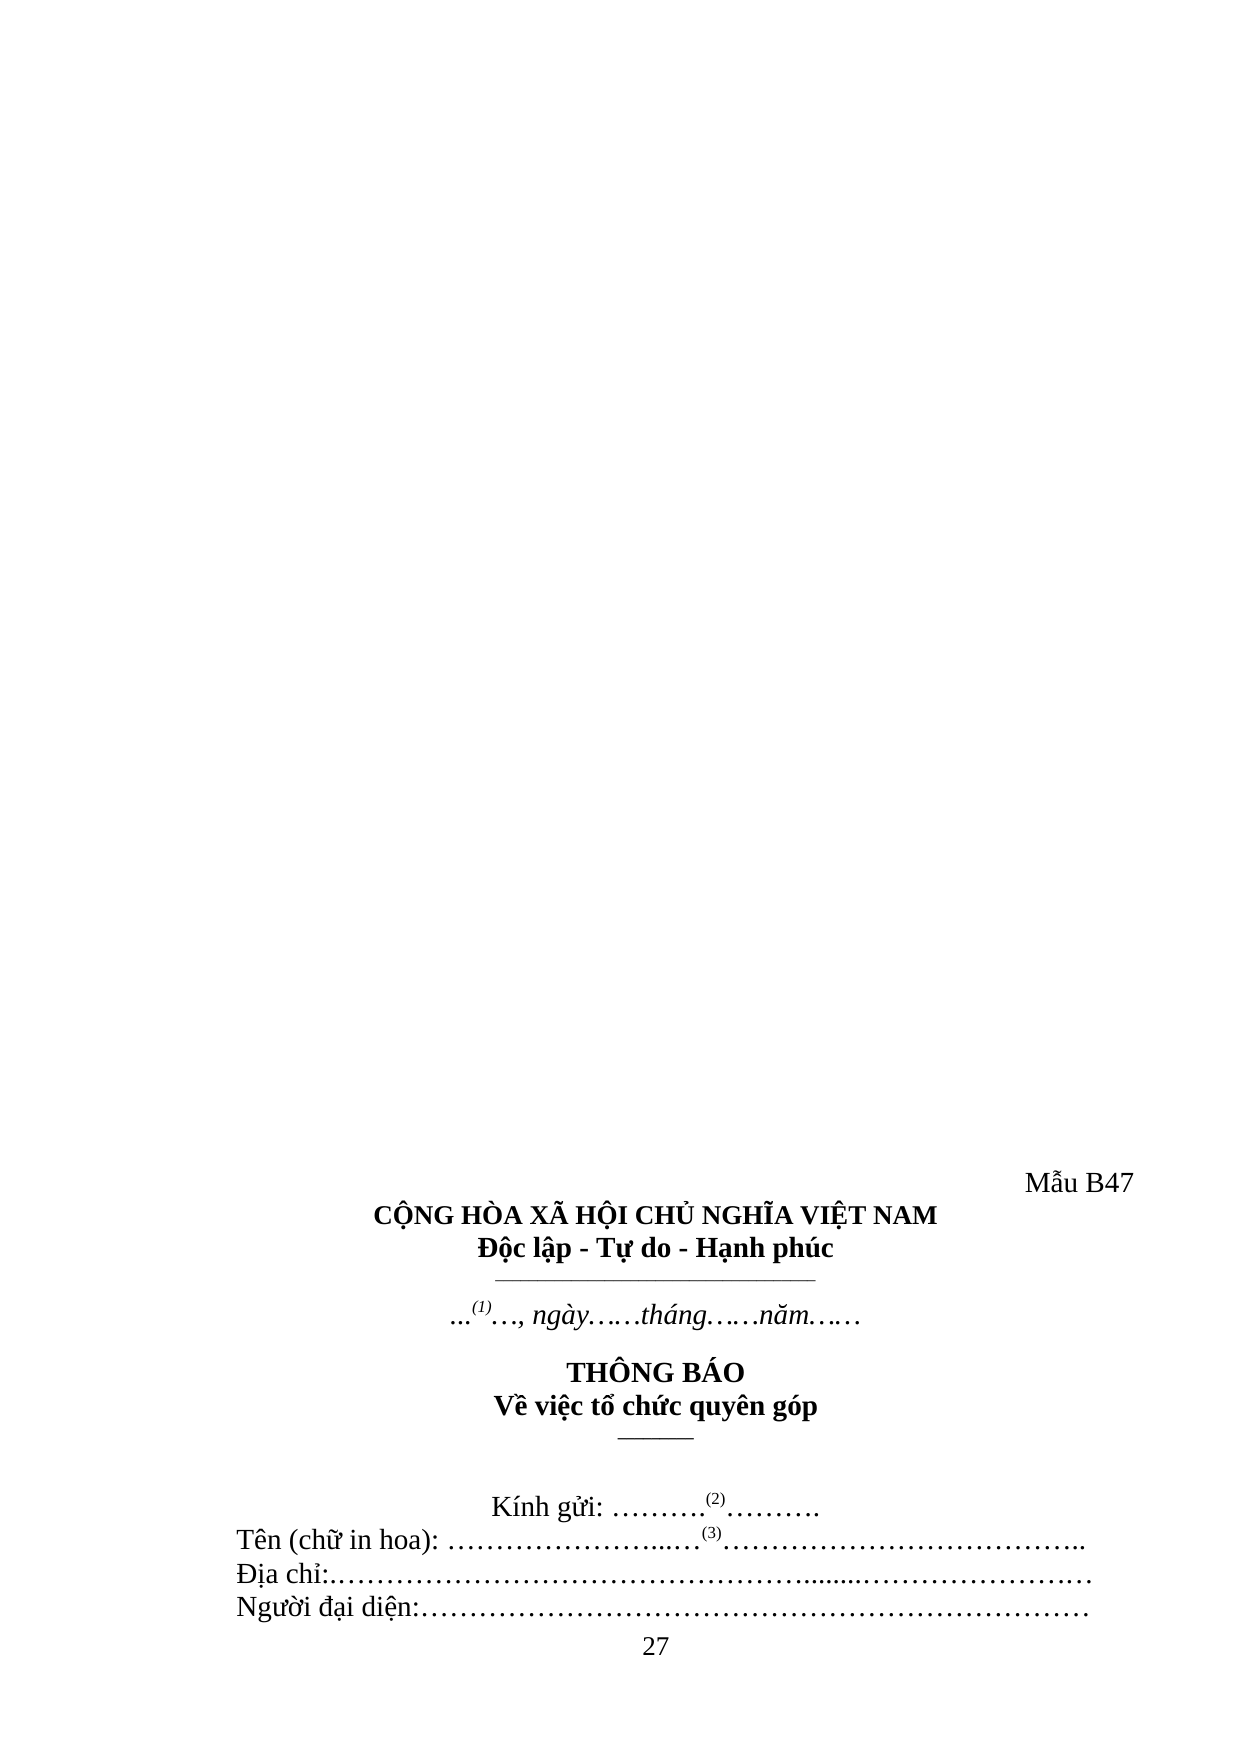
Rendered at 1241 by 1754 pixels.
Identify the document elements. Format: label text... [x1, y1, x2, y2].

text THÔNG BÁO [177, 1355, 1134, 1388]
text Về việc tổ chức quyên góp [177, 1388, 1134, 1422]
text _________ [177, 1422, 1134, 1455]
text CỘNG HÒA XÃ HỘI CHỦ NGHĨA VIỆT NAM [177, 1199, 1134, 1230]
text Tên (chữ in hoa): …………………...…(3)……………………………….. [177, 1522, 1134, 1556]
text Địa chỉ:.…………………………………………........………………… [177, 1556, 1134, 1589]
text Độc lập - Tự do - Hạnh phúc [177, 1230, 1134, 1263]
text Kính gửi: ……….(2)………. [177, 1489, 1134, 1522]
text ______________________________________ [177, 1263, 1134, 1297]
text ...(1)…, ngày……tháng……năm…… [177, 1297, 1134, 1331]
text Mẫu B47 [177, 1165, 1134, 1199]
text Người đại diện:…………………………………………………………… [177, 1589, 1134, 1623]
